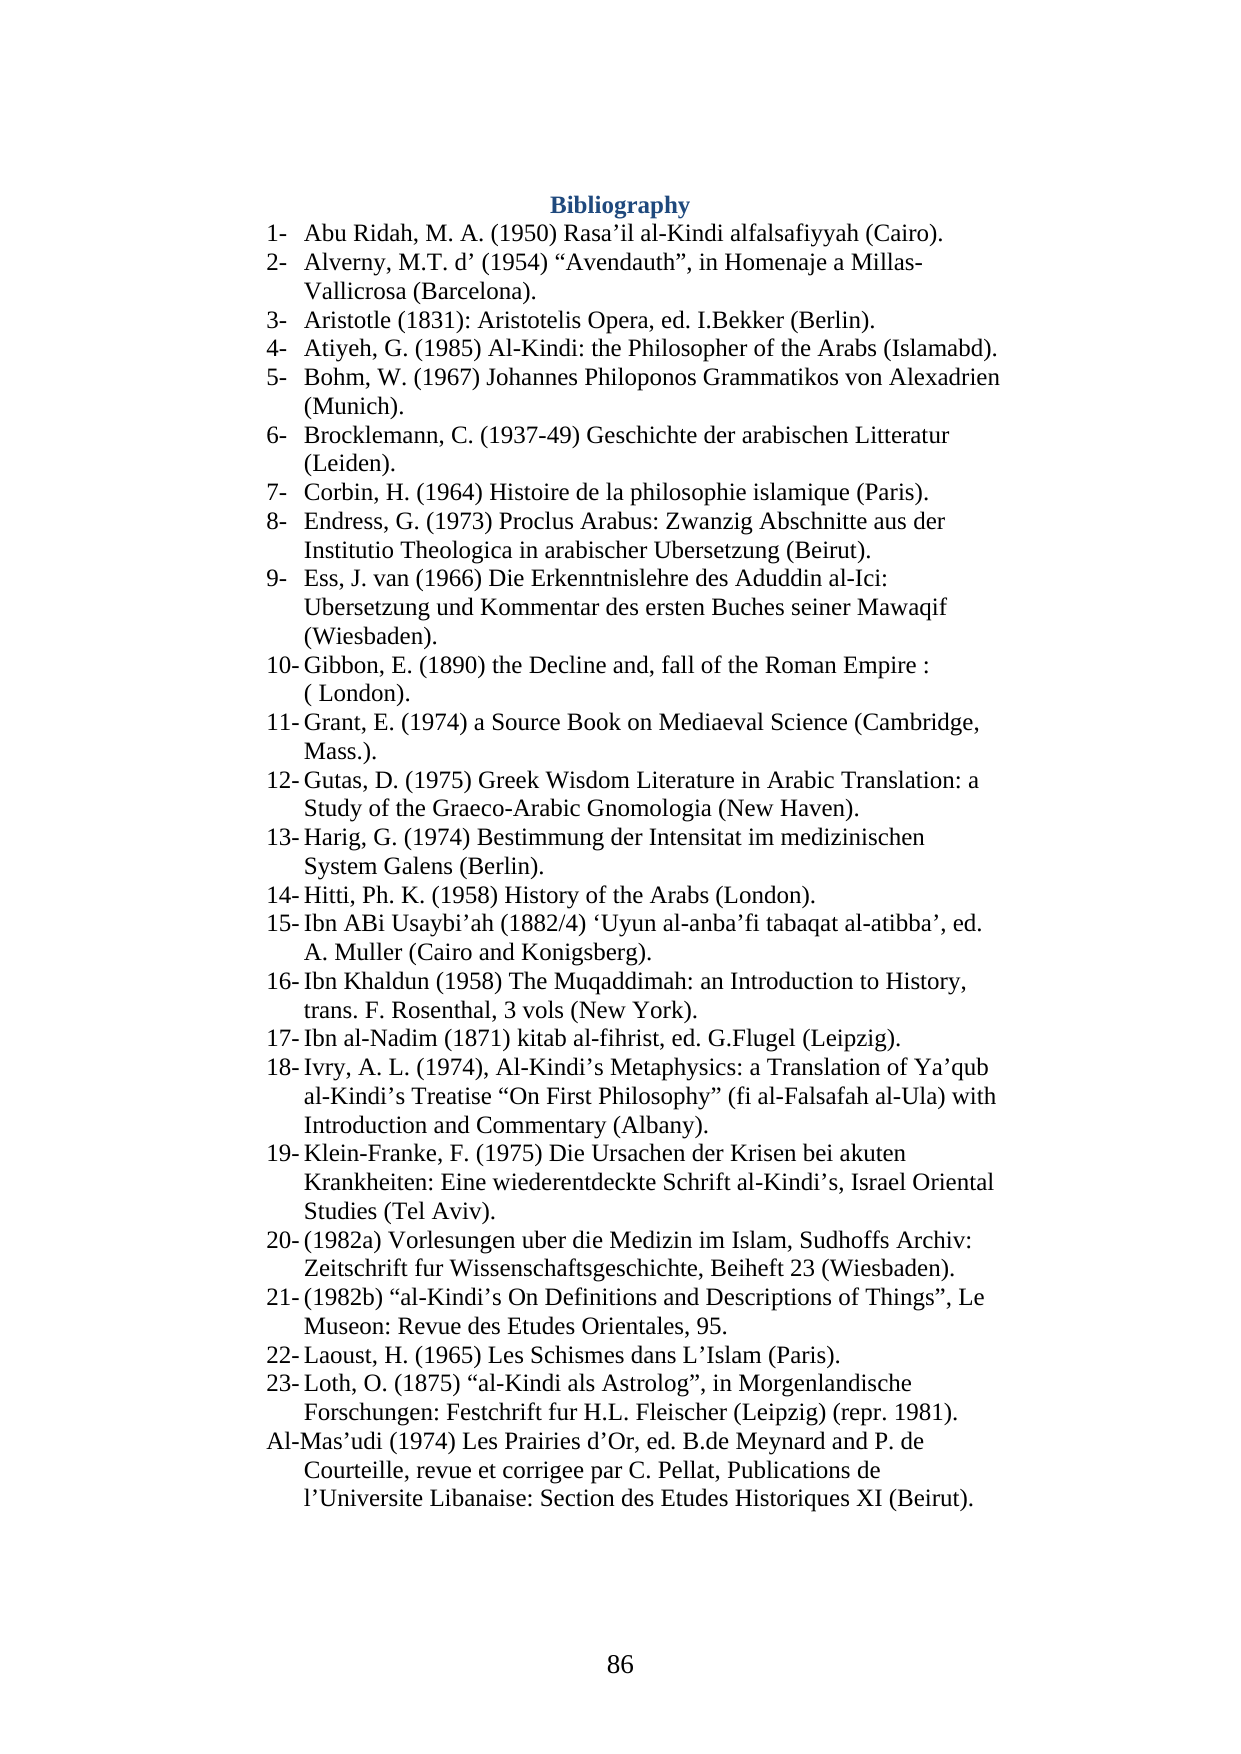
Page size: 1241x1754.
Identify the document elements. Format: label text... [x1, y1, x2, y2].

text Atiyeh, G. (1985) Al-Kindi: the Philosopher of the Arabs (Islamabd). [266, 333, 1004, 362]
text Aristotle (1831): Aristotelis Opera, ed. I.Bekker (Berlin). [266, 305, 1004, 333]
text Ibn ABi Usaybi’ah (1882/4) ‘Uyun al-anba’fi tabaqat al-atibba’, ed. A. Muller (Cairo and Konigsberg). [266, 908, 1004, 966]
text Abu Ridah, M. A. (1950) Rasa’il al-Kindi alfalsafiyyah (Cairo). [266, 218, 1004, 247]
text Brocklemann, C. (1937-49) Geschichte der arabischen Litteratur (Leiden). [266, 420, 1004, 477]
text (1982a) Vorlesungen uber die Medizin im Islam, Sudhoffs Archiv: Zeitschrift fur Wissenschaftsgeschichte, Beiheft 23 (Wiesbaden). [266, 1225, 1004, 1282]
text Harig, G. (1974) Bestimmung der Intensitat im medizinischen System Galens (Berlin). [266, 822, 1004, 880]
text Ivry, A. L. (1974), Al-Kindi’s Metaphysics: a Translation of Ya’qub al-Kindi’s Treatise “On First Philosophy” (fi al-Falsafah al-Ula) with Introduction and Commentary (Albany). [266, 1052, 1004, 1138]
list Al-Mas’udi (1974) Les Prairies d’Or, ed. B.de Meynard and P. de Courteille, revue et corrigee par C. Pellat, Publications de l’Universite Libanaise: Section des Etudes Historiques XI (Beirut). [266, 1426, 1004, 1512]
text Bohm, W. (1967) Johannes Philoponos Grammatikos von Alexadrien (Munich). [266, 362, 1004, 420]
text Gibbon, E. (1890) the Decline and, fall of the Roman Empire :( London). [266, 650, 1004, 707]
text Klein-Franke, F. (1975) Die Ursachen der Krisen bei akuten Krankheiten: Eine wiederentdeckte Schrift al-Kindi’s, Israel Oriental Studies (Tel Aviv). [266, 1138, 1004, 1225]
text Loth, O. (1875) “al-Kindi als Astrolog”, in Morgenlandische Forschungen: Festchrift fur H.L. Fleischer (Leipzig) (repr. 1981). [266, 1368, 1004, 1426]
text Gutas, D. (1975) Greek Wisdom Literature in Arabic Translation: a Study of the Graeco-Arabic Gnomologia (New Haven). [266, 765, 1004, 822]
subtitle Bibliography [236, 190, 1004, 218]
text Laoust, H. (1965) Les Schismes dans L’Islam (Paris). [266, 1340, 1004, 1368]
text Alverny, M.T. d’ (1954) “Avendauth”, in Homenaje a Millas-Vallicrosa (Barcelona). [266, 247, 1004, 305]
text Ibn al-Nadim (1871) kitab al-fihrist, ed. G.Flugel (Leipzig). [266, 1023, 1004, 1052]
text (1982b) “al-Kindi’s On Definitions and Descriptions of Things”, Le Museon: Revue des Etudes Orientales, 95. [266, 1282, 1004, 1340]
text Hitti, Ph. K. (1958) History of the Arabs (London). [266, 880, 1004, 908]
text Endress, G. (1973) Proclus Arabus: Zwanzig Abschnitte aus der Institutio Theologica in arabischer Ubersetzung (Beirut). [266, 506, 1004, 563]
text Grant, E. (1974) a Source Book on Mediaeval Science (Cambridge, Mass.). [266, 707, 1004, 765]
text Corbin, H. (1964) Histoire de la philosophie islamique (Paris). [266, 477, 1004, 506]
text Ibn Khaldun (1958) The Muqaddimah: an Introduction to History, trans. F. Rosenthal, 3 vols (New York). [266, 966, 1004, 1023]
text Ess, J. van (1966) Die Erkenntnislehre des Aduddin al-Ici: Ubersetzung und Kommentar des ersten Buches seiner Mawaqif (Wiesbaden). [266, 563, 1004, 650]
